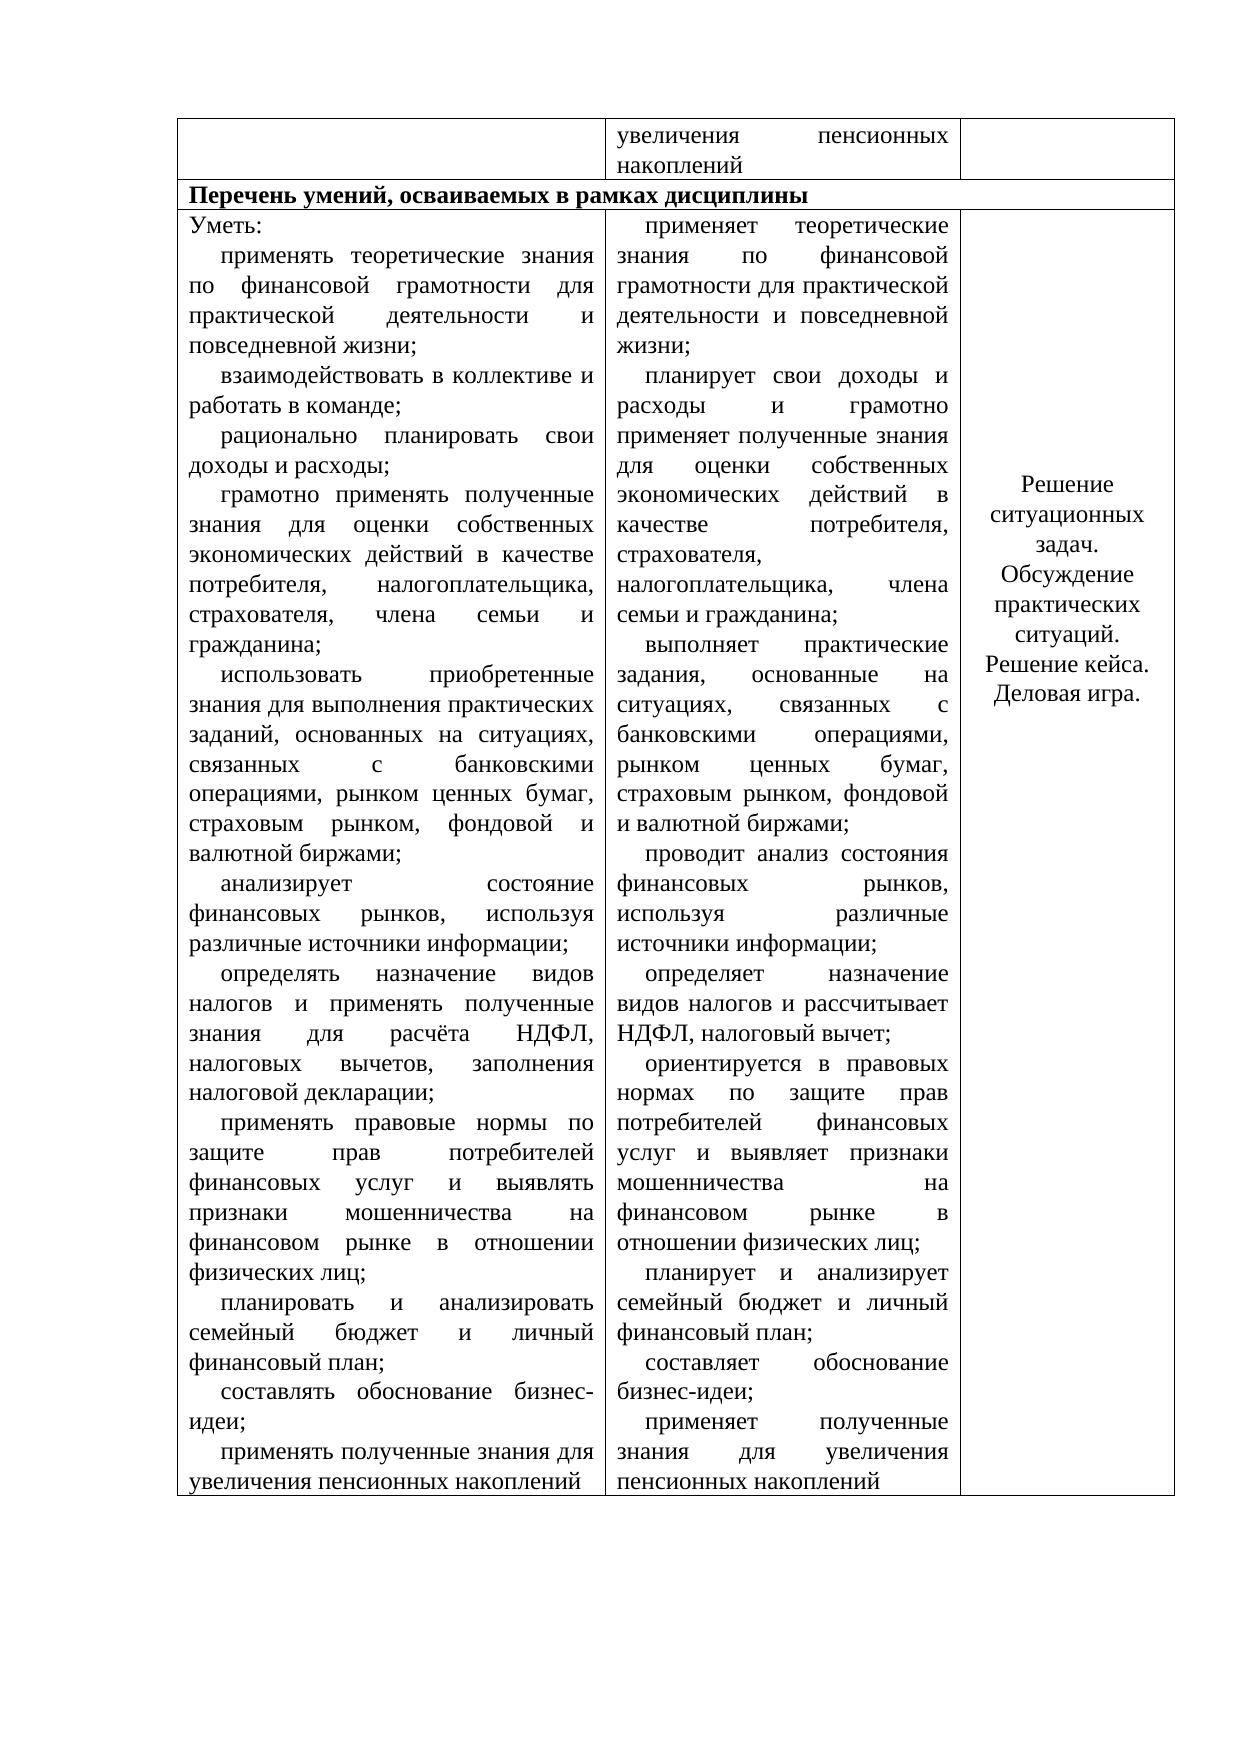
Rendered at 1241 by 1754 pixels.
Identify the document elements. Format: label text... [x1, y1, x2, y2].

table_cell применяет теоретические знания по финансовой грамотности для практической деятельности и повседневной жизни; планирует свои доходы и расходы и грамотно применяет полученные знания для оценки собственных экономических действий в качестве потребителя, страхователя, налогоплательщика, члена семьи и гражданина; выполняет практические задания, основанные на ситуациях, связанных с банковскими операциями, рынком ценных бумаг, страховым рынком, фондовой и валютной биржами; проводит анализ состояния финансовых рынков, используя различные источники информации; определяет назначение видов налогов и рассчитывает НДФЛ, налоговый вычет; ориентируется в правовых нормах по защите прав потребителей финансовых услуг и выявляет признаки мошенничества на финансовом рынке в отношении физических лиц; планирует и анализирует семейный бюджет и личный финансовый план; составляет обоснование бизнес-идеи; применяет полученные знания для увеличения пенсионных накоплений [606, 210, 960, 1495]
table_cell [606, 119, 960, 178]
table_cell Решение ситуационных задач. Обсуждение практических ситуаций. Решение кейса. Деловая игра. [961, 210, 1174, 1495]
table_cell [961, 119, 1174, 178]
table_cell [178, 119, 605, 178]
table_cell Перечень умений, осваиваемых в рамках дисциплины [178, 180, 1174, 209]
table_cell Уметь: применять теоретические знания по финансовой грамотности для практической деятельности и повседневной жизни; взаимодействовать в коллективе и работать в команде; рационально планировать свои доходы и расходы; грамотно применять полученные знания для оценки собственных экономических действий в качестве потребителя, налогоплательщика, страхователя, члена семьи и гражданина; использовать приобретенные знания для выполнения практических заданий, основанных на ситуациях, связанных с банковскими операциями, рынком ценных бумаг, страховым рынком, фондовой и валютной биржами; анализирует состояние финансовых рынков, используя различные источники информации; определять назначение видов налогов и применять полученные знания для расчёта НДФЛ, налоговых вычетов, заполнения налоговой декларации; применять правовые нормы по защите прав потребителей финансовых услуг и выявлять признаки мошенничества на финансовом рынке в отношении физических лиц; планировать и анализировать семейный бюджет и личный финансовый план; составлять обоснование бизнес-идеи; применять полученные знания для увеличения пенсионных накоплений [178, 210, 605, 1495]
